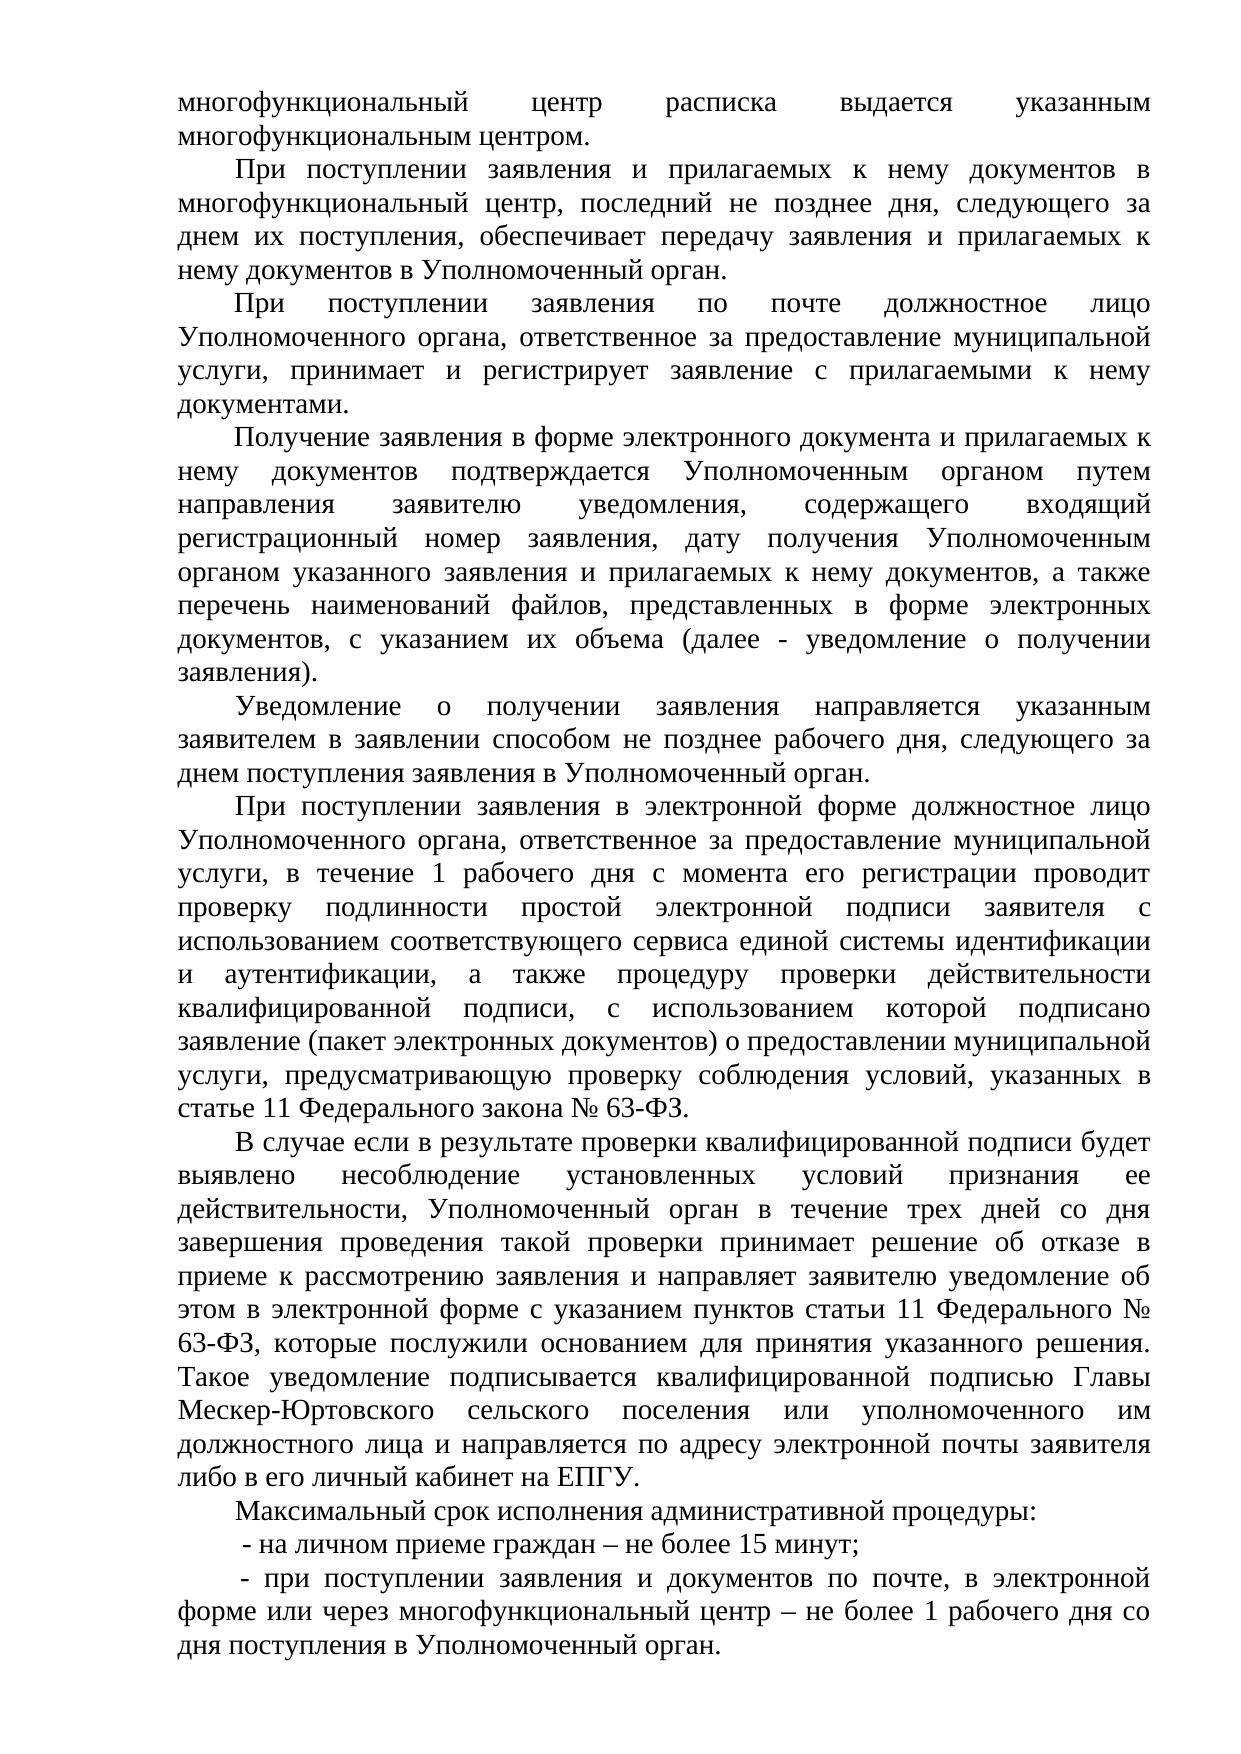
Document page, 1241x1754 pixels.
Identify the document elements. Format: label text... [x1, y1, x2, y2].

text При поступлении заявления и прилагаемых к нему документов в многофункциональный центр, последний не позднее дня, следующего за днем их поступления, обеспечивает передачу заявления и прилагаемых к нему документов в Уполномоченный орган. [177, 151, 1152, 285]
text - на личном приеме граждан – не более 15 минут; [177, 1526, 1152, 1560]
text При поступлении заявления по почте должностное лицо Уполномоченного органа, ответственное за предоставление муниципальной услуги, принимает и регистрирует заявление с прилагаемыми к нему документами. [177, 285, 1152, 419]
text Максимальный срок исполнения административной процедуры: [177, 1493, 1152, 1526]
text - при поступлении заявления и документов по почте, в электронной форме или через многофункциональный центр – не более 1 рабочего дня со дня поступления в Уполномоченный орган. [177, 1560, 1152, 1661]
text Получение заявления в форме электронного документа и прилагаемых к нему документов подтверждается Уполномоченным органом путем направления заявителю уведомления, содержащего входящий регистрационный номер заявления, дату получения Уполномоченным органом указанного заявления и прилагаемых к нему документов, а также перечень наименований файлов, представленных в форме электронных документов, с указанием их объема (далее - уведомление о получении заявления). [177, 419, 1152, 688]
text Уведомление о получении заявления направляется указанным заявителем в заявлении способом не позднее рабочего дня, следующего за днем поступления заявления в Уполномоченный орган. [177, 688, 1152, 788]
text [177, 84, 1152, 151]
text В случае если в результате проверки квалифицированной подписи будет выявлено несоблюдение установленных условий признания ее действительности, Уполномоченный орган в течение трех дней со дня завершения проведения такой проверки принимает решение об отказе в приеме к рассмотрению заявления и направляет заявителю уведомление об этом в электронной форме с указанием пунктов статьи 11 Федерального № 63-ФЗ, которые послужили основанием для принятия указанного решения. Такое уведомление подписывается квалифицированной подписью Главы Мескер-Юртовского сельского поселения или уполномоченного им должностного лица и направляется по адресу электронной почты заявителя либо в его личный кабинет на ЕПГУ. [177, 1124, 1152, 1493]
text При поступлении заявления в электронной форме должностное лицо Уполномоченного органа, ответственное за предоставление муниципальной услуги, в течение 1 рабочего дня с момента его регистрации проводит проверку подлинности простой электронной подписи заявителя с использованием соответствующего сервиса единой системы идентификации и аутентификации, а также процедуру проверки действительности квалифицированной подписи, с использованием которой подписано заявление (пакет электронных документов) о предоставлении муниципальной услуги, предусматривающую проверку соблюдения условий, указанных в статье 11 Федерального закона № 63-ФЗ. [177, 788, 1152, 1124]
